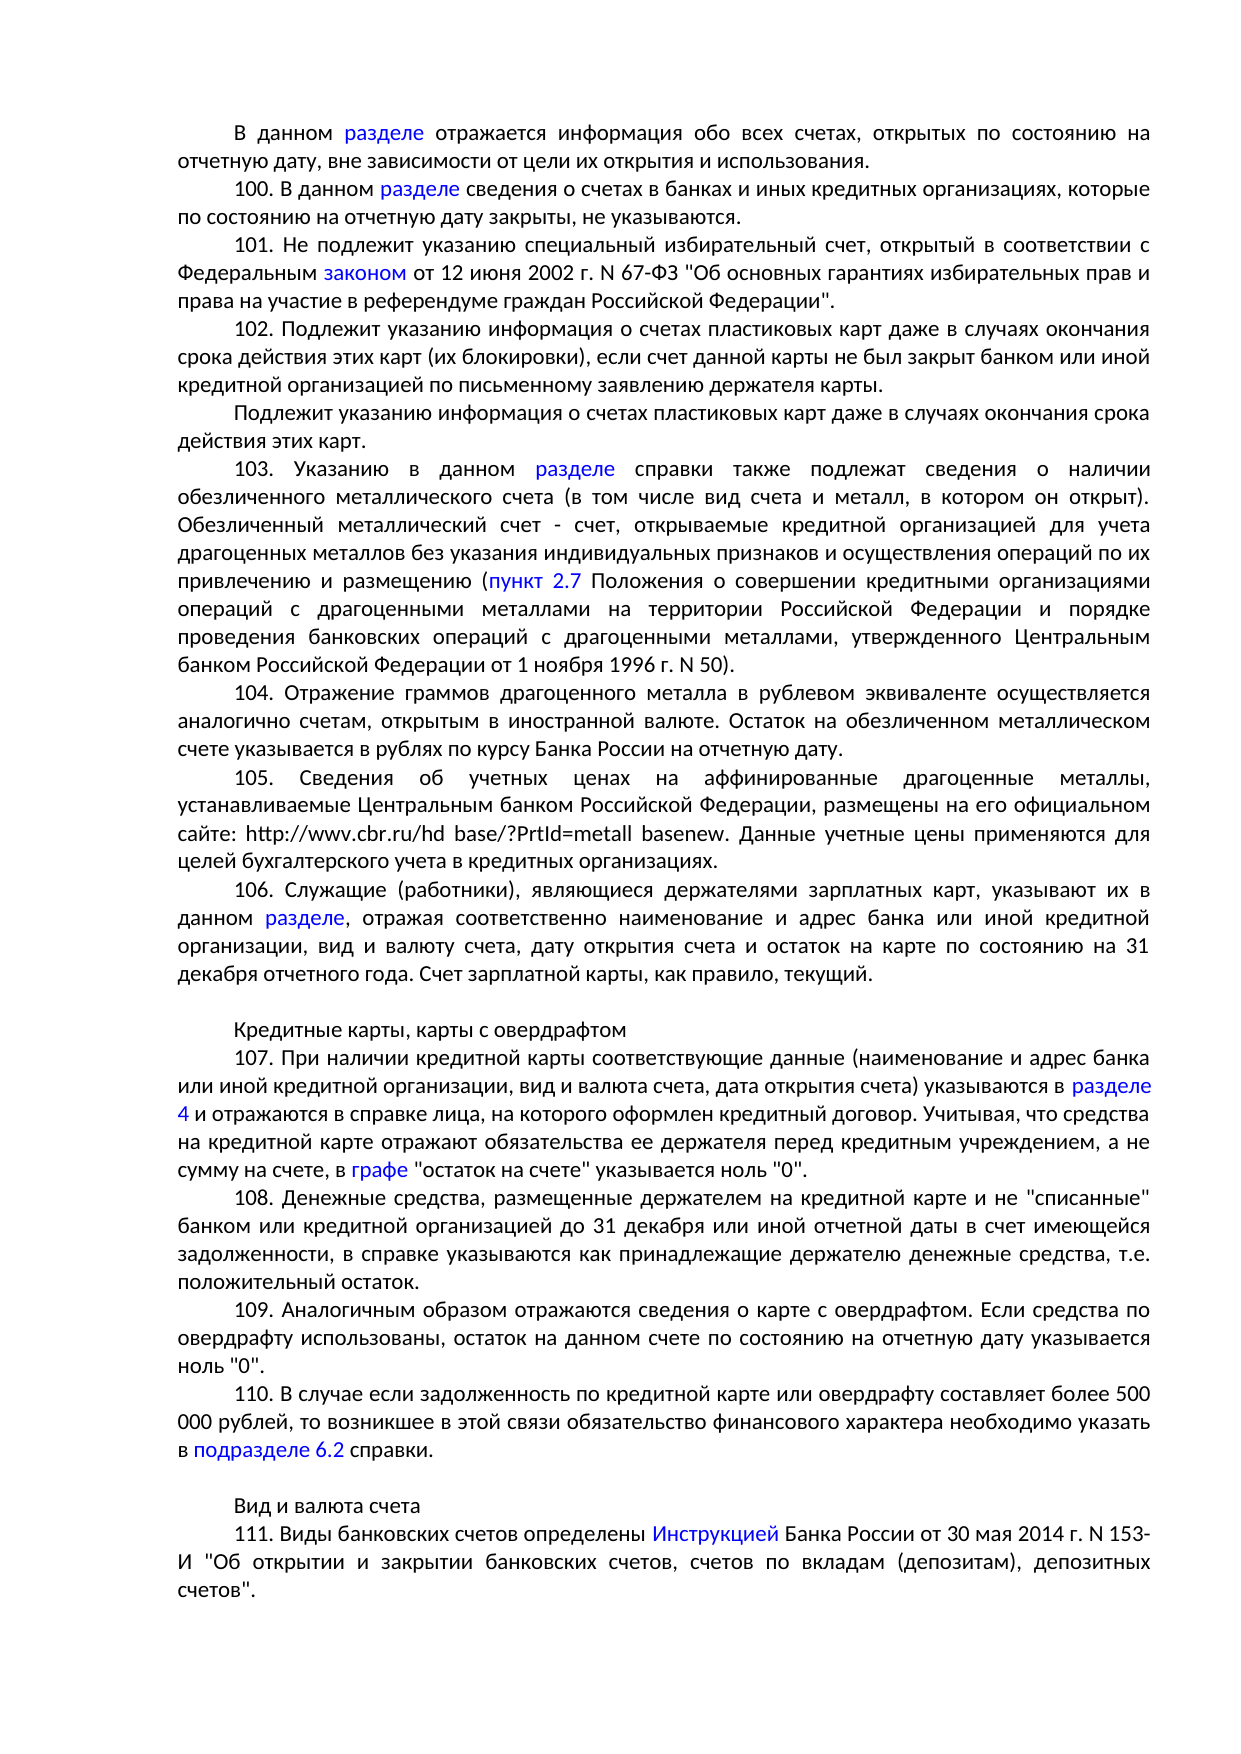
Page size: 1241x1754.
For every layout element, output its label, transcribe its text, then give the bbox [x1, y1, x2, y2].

text 107. При наличии кредитной карты соответствующие данные (наименование и адрес банка или иной кредитной организации, вид и валюта счета, дата открытия счета) указываются в разделе 4 и отражаются в справке лица, на которого оформлен кредитный договор. Учитывая, что средства на кредитной карте отражают обязательства ее держателя перед кредитным учреждением, а не сумму на счете, в графе "остаток на счете" указывается ноль "0". [177, 1043, 1152, 1183]
text 108. Денежные средства, размещенные держателем на кредитной карте и не "списанные" банком или кредитной организацией до 31 декабря или иной отчетной даты в счет имеющейся задолженности, в справке указываются как принадлежащие держателю денежные средства, т.е. положительный остаток. [177, 1183, 1152, 1295]
text 101. Не подлежит указанию специальный избирательный счет, открытый в соответствии с Федеральным законом от 12 июня 2002 г. N 67-ФЗ "Об основных гарантиях избирательных прав и права на участие в референдуме граждан Российской Федерации". [177, 230, 1152, 314]
text 104. Отражение граммов драгоценного металла в рублевом эквиваленте осуществляется аналогично счетам, открытым в иностранной валюте. Остаток на обезличенном металлическом счете указывается в рублях по курсу Банка России на отчетную дату. [177, 678, 1152, 763]
text 106. Служащие (работники), являющиеся держателями зарплатных карт, указывают их в данном разделе, отражая соответственно наименование и адрес банка или иной кредитной организации, вид и валюту счета, дату открытия счета и остаток на карте по состоянию на 31 декабря отчетного года. Счет зарплатной карты, как правило, текущий. [177, 875, 1152, 987]
text 102. Подлежит указанию информация о счетах пластиковых карт даже в случаях окончания срока действия этих карт (их блокировки), если счет данной карты не был закрыт банком или иной кредитной организацией по письменному заявлению держателя карты. [177, 314, 1152, 398]
text 110. В случае если задолженность по кредитной карте или овердрафту составляет более 500 000 рублей, то возникшее в этой связи обязательство финансового характера необходимо указать в подразделе 6.2 справки. [177, 1379, 1152, 1463]
text 111. Виды банковских счетов определены Инструкцией Банка России от 30 мая 2014 г. N 153-И "Об открытии и закрытии банковских счетов, счетов по вкладам (депозитам), депозитных счетов". [177, 1519, 1152, 1603]
text 100. В данном разделе сведения о счетах в банках и иных кредитных организациях, которые по состоянию на отчетную дату закрыты, не указываются. [177, 174, 1152, 230]
text Вид и валюта счета [177, 1491, 1152, 1519]
text 103. Указанию в данном разделе справки также подлежат сведения о наличии обезличенного металлического счета (в том числе вид счета и металл, в котором он открыт). Обезличенный металлический счет - счет, открываемые кредитной организацией для учета драгоценных металлов без указания индивидуальных признаков и осуществления операций по их привлечению и размещению (пункт 2.7 Положения о совершении кредитными организациями операций с драгоценными металлами на территории Российской Федерации и порядке проведения банковских операций с драгоценными металлами, утвержденного Центральным банком Российской Федерации от 1 ноября 1996 г. N 50). [177, 454, 1152, 678]
text 109. Аналогичным образом отражаются сведения о карте с овердрафтом. Если средства по овердрафту использованы, остаток на данном счете по состоянию на отчетную дату указывается ноль "0". [177, 1295, 1152, 1379]
text В данном разделе отражается информация обо всех счетах, открытых по состоянию на отчетную дату, вне зависимости от цели их открытия и использования. [177, 118, 1152, 174]
text Подлежит указанию информация о счетах пластиковых карт даже в случаях окончания срока действия этих карт. [177, 398, 1152, 454]
text 105. Сведения об учетных ценах на аффинированные драгоценные металлы, устанавливаемые Центральным банком Российской Федерации, размещены на его официальном сайте: http://wwv.cbr.ru/hd base/?PrtId=metall basenew. Данные учетные цены применяются для целей бухгалтерского учета в кредитных организациях. [177, 763, 1152, 875]
text Кредитные карты, карты с овердрафтом [177, 1015, 1152, 1043]
